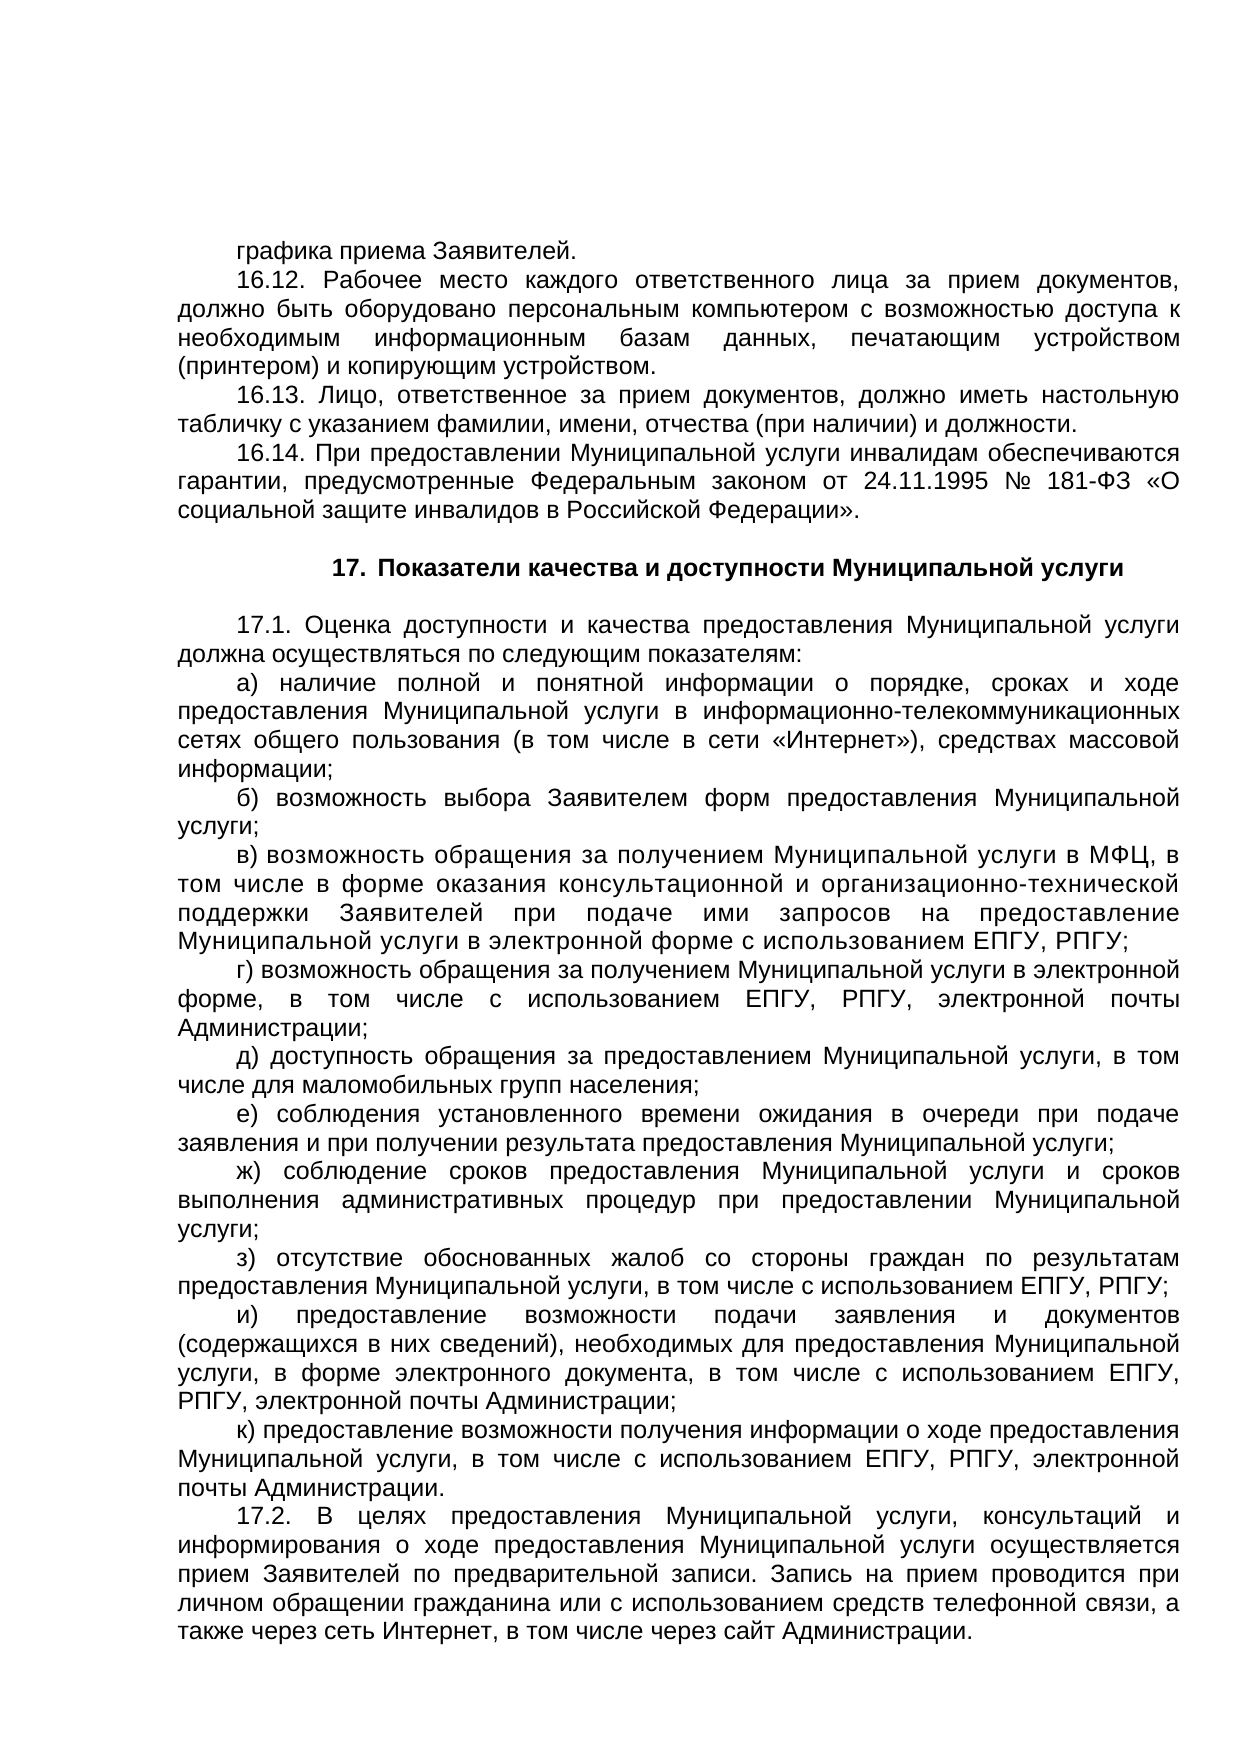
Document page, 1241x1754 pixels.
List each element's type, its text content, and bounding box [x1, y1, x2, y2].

text 17.2. В целях предоставления Муниципальной услуги, консультаций и информирования о ходе предоставления Муниципальной услуги осуществляется прием Заявителей по предварительной записи. Запись на прием проводится при личном обращении гражданина или с использованием средств телефонной связи, а также через сеть Интернет, в том числе через сайт Администрации. [177, 1501, 1181, 1645]
text к) предоставление возможности получения информации о ходе предоставления Муниципальной услуги, в том числе с использованием ЕПГУ, РПГУ, электронной почты Администрации. [177, 1415, 1181, 1501]
text 16.14. При предоставлении Муниципальной услуги инвалидам обеспечиваются гарантии, предусмотренные Федеральным законом от 24.11.1995 № 181-ФЗ «О социальной защите инвалидов в Российской Федерации». [177, 437, 1181, 524]
text б) возможность выбора Заявителем форм предоставления Муниципальной услуги; [177, 782, 1181, 840]
text д) доступность обращения за предоставлением Муниципальной услуги, в том числе для маломобильных групп населения; [177, 1041, 1181, 1099]
text з) отсутствие обоснованных жалоб со стороны граждан по результатам предоставления Муниципальной услуги, в том числе с использованием ЕПГУ, РПГУ; [177, 1242, 1181, 1300]
text е) соблюдения установленного времени ожидания в очереди при подаче заявления и при получении результата предоставления Муниципальной услуги; [177, 1099, 1181, 1156]
text графика приема Заявителей. [177, 236, 1181, 265]
text 17.1. Оценка доступности и качества предоставления Муниципальной услуги должна осуществляться по следующим показателям: [177, 610, 1181, 667]
list Показатели качества и доступности Муниципальной услуги [275, 552, 1181, 581]
text в) возможность обращения за получением Муниципальной услуги в МФЦ, в том числе в форме оказания консультационной и организационно-технической поддержки Заявителей при подаче ими запросов на предоставление Муниципальной услуги в электронной форме с использованием ЕПГУ, РПГУ; [177, 840, 1181, 955]
text и) предоставление возможности подачи заявления и документов (содержащихся в них сведений), необходимых для предоставления Муниципальной услуги, в форме электронного документа, в том числе с использованием ЕПГУ, РПГУ, электронной почты Администрации; [177, 1300, 1181, 1415]
text 16.13. Лицо, ответственное за прием документов, должно иметь настольную табличку с указанием фамилии, имени, отчества (при наличии) и должности. [177, 380, 1181, 437]
text а) наличие полной и понятной информации о порядке, сроках и ходе предоставления Муниципальной услуги в информационно-телекоммуникационных сетях общего пользования (в том числе в сети «Интернет»), средствах массовой информации; [177, 667, 1181, 782]
text ж) соблюдение сроков предоставления Муниципальной услуги и сроков выполнения административных процедур при предоставлении Муниципальной услуги; [177, 1156, 1181, 1242]
text 16.12. Рабочее место каждого ответственного лица за прием документов, должно быть оборудовано персональным компьютером с возможностью доступа к необходимым информационным базам данных, печатающим устройством (принтером) и копирующим устройством. [177, 265, 1181, 380]
text г) возможность обращения за получением Муниципальной услуги в электронной форме, в том числе с использованием ЕПГУ, РПГУ, электронной почты Администрации; [177, 955, 1181, 1041]
